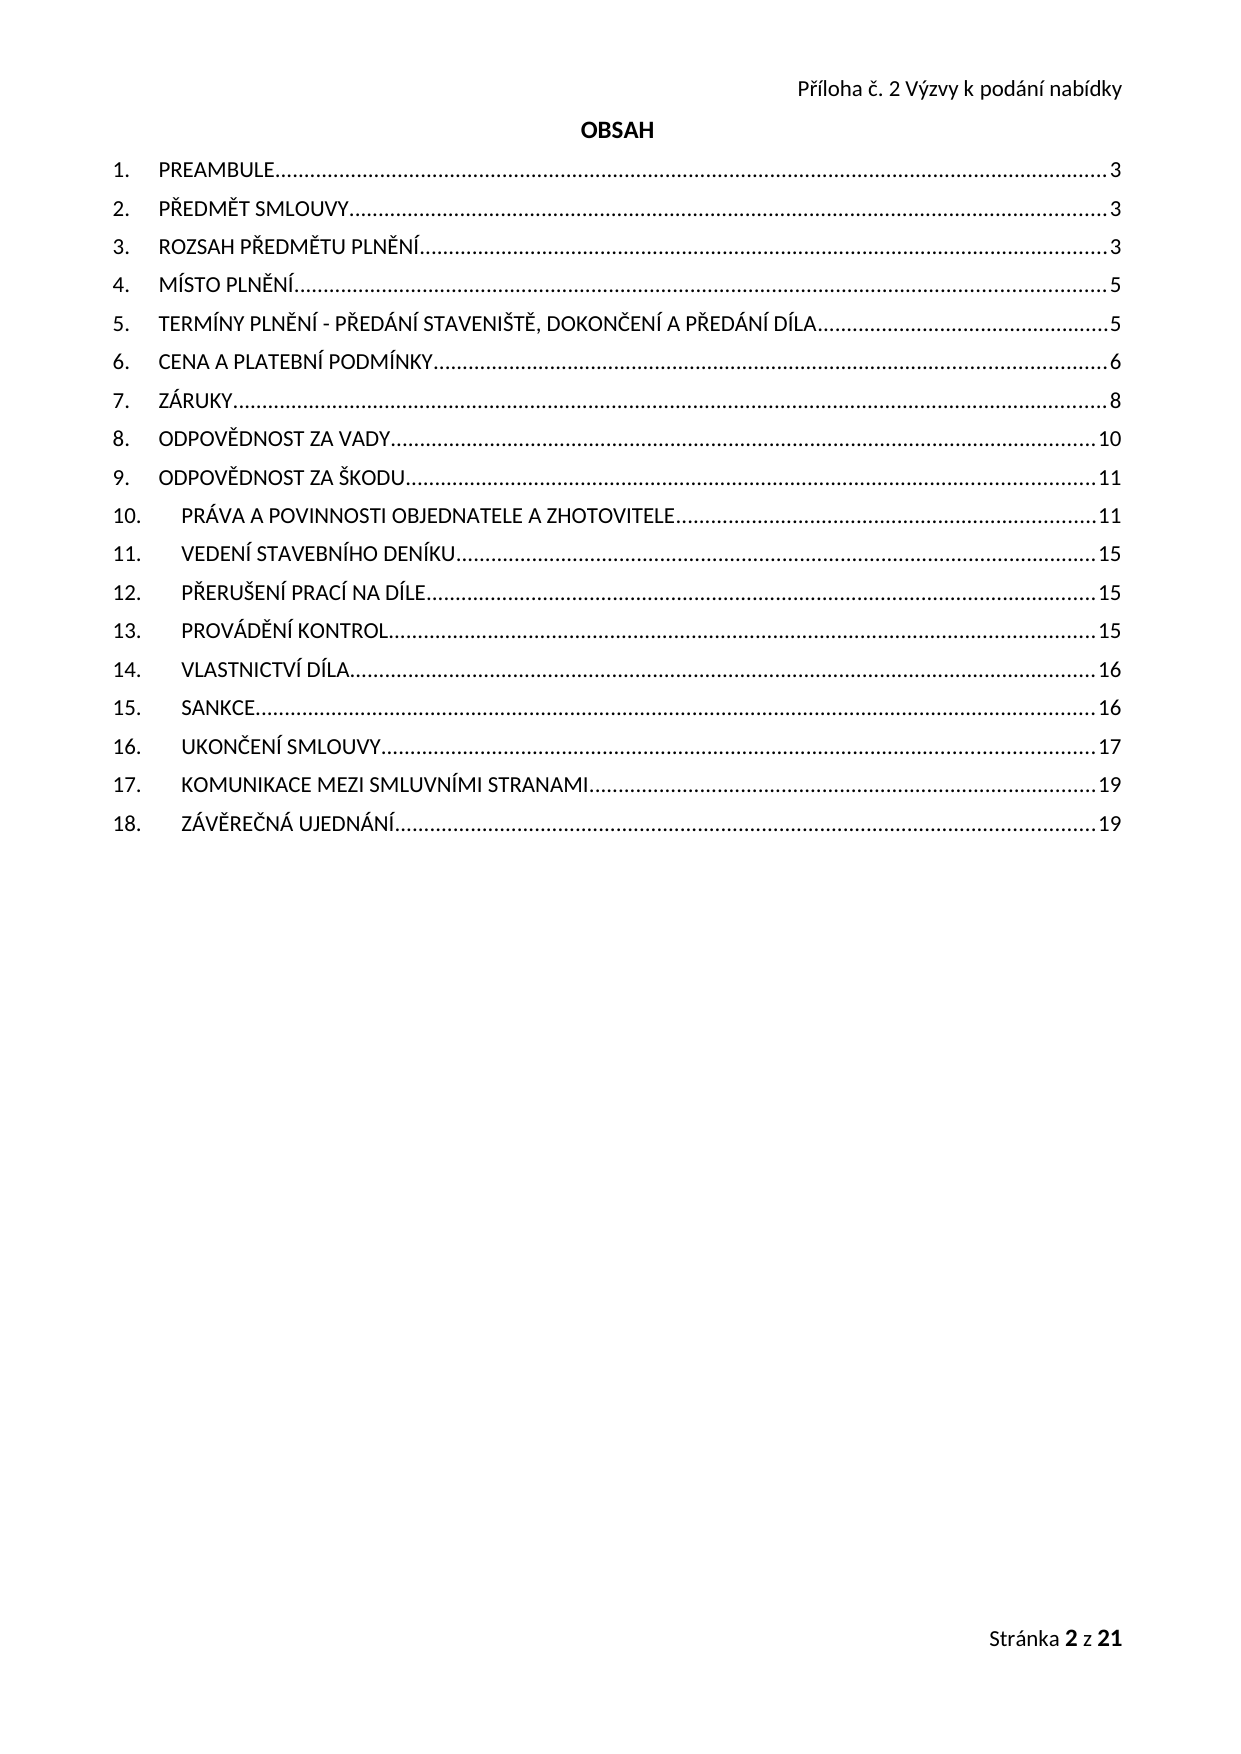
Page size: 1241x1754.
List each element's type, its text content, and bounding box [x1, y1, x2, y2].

text 15. SANKCE 16 [112, 693, 1122, 721]
text 11. VEDENÍ STAVEBNÍHO DENÍKU 15 [112, 539, 1122, 568]
text 3. ROZSAH PŘEDMĚTU PLNĚNÍ 3 [112, 232, 1122, 260]
text OBSAH [112, 114, 1122, 145]
text 2. PŘEDMĚT SMLOUVY 3 [112, 194, 1122, 222]
text 18. ZÁVĚREČNÁ UJEDNÁNÍ 19 [112, 809, 1122, 837]
text 17. KOMUNIKACE MEZI SMLUVNÍMI STRANAMI 19 [112, 770, 1122, 798]
text 13. PROVÁDĚNÍ KONTROL 15 [112, 616, 1122, 644]
text 8. ODPOVĚDNOST ZA VADY 10 [112, 424, 1122, 452]
text 1. PREAMBULE 3 [112, 155, 1122, 183]
text 9. ODPOVĚDNOST ZA ŠKODU 11 [112, 463, 1122, 491]
text 12. PŘERUŠENÍ PRACÍ NA DÍLE 15 [112, 578, 1122, 606]
text 16. UKONČENÍ SMLOUVY 17 [112, 732, 1122, 760]
text 10. PRÁVA A POVINNOSTI OBJEDNATELE A ZHOTOVITELE 11 [112, 501, 1122, 529]
text 6. CENA A PLATEBNÍ PODMÍNKY 6 [112, 347, 1122, 375]
text 5. TERMÍNY PLNĚNÍ - PŘEDÁNÍ STAVENIŠTĚ, DOKONČENÍ A PŘEDÁNÍ DÍLA 5 [112, 309, 1122, 337]
text 4. MÍSTO PLNĚNÍ 5 [112, 271, 1122, 298]
text 14. VLASTNICTVÍ DÍLA 16 [112, 655, 1122, 683]
text 7. ZÁRUKY 8 [112, 386, 1122, 414]
